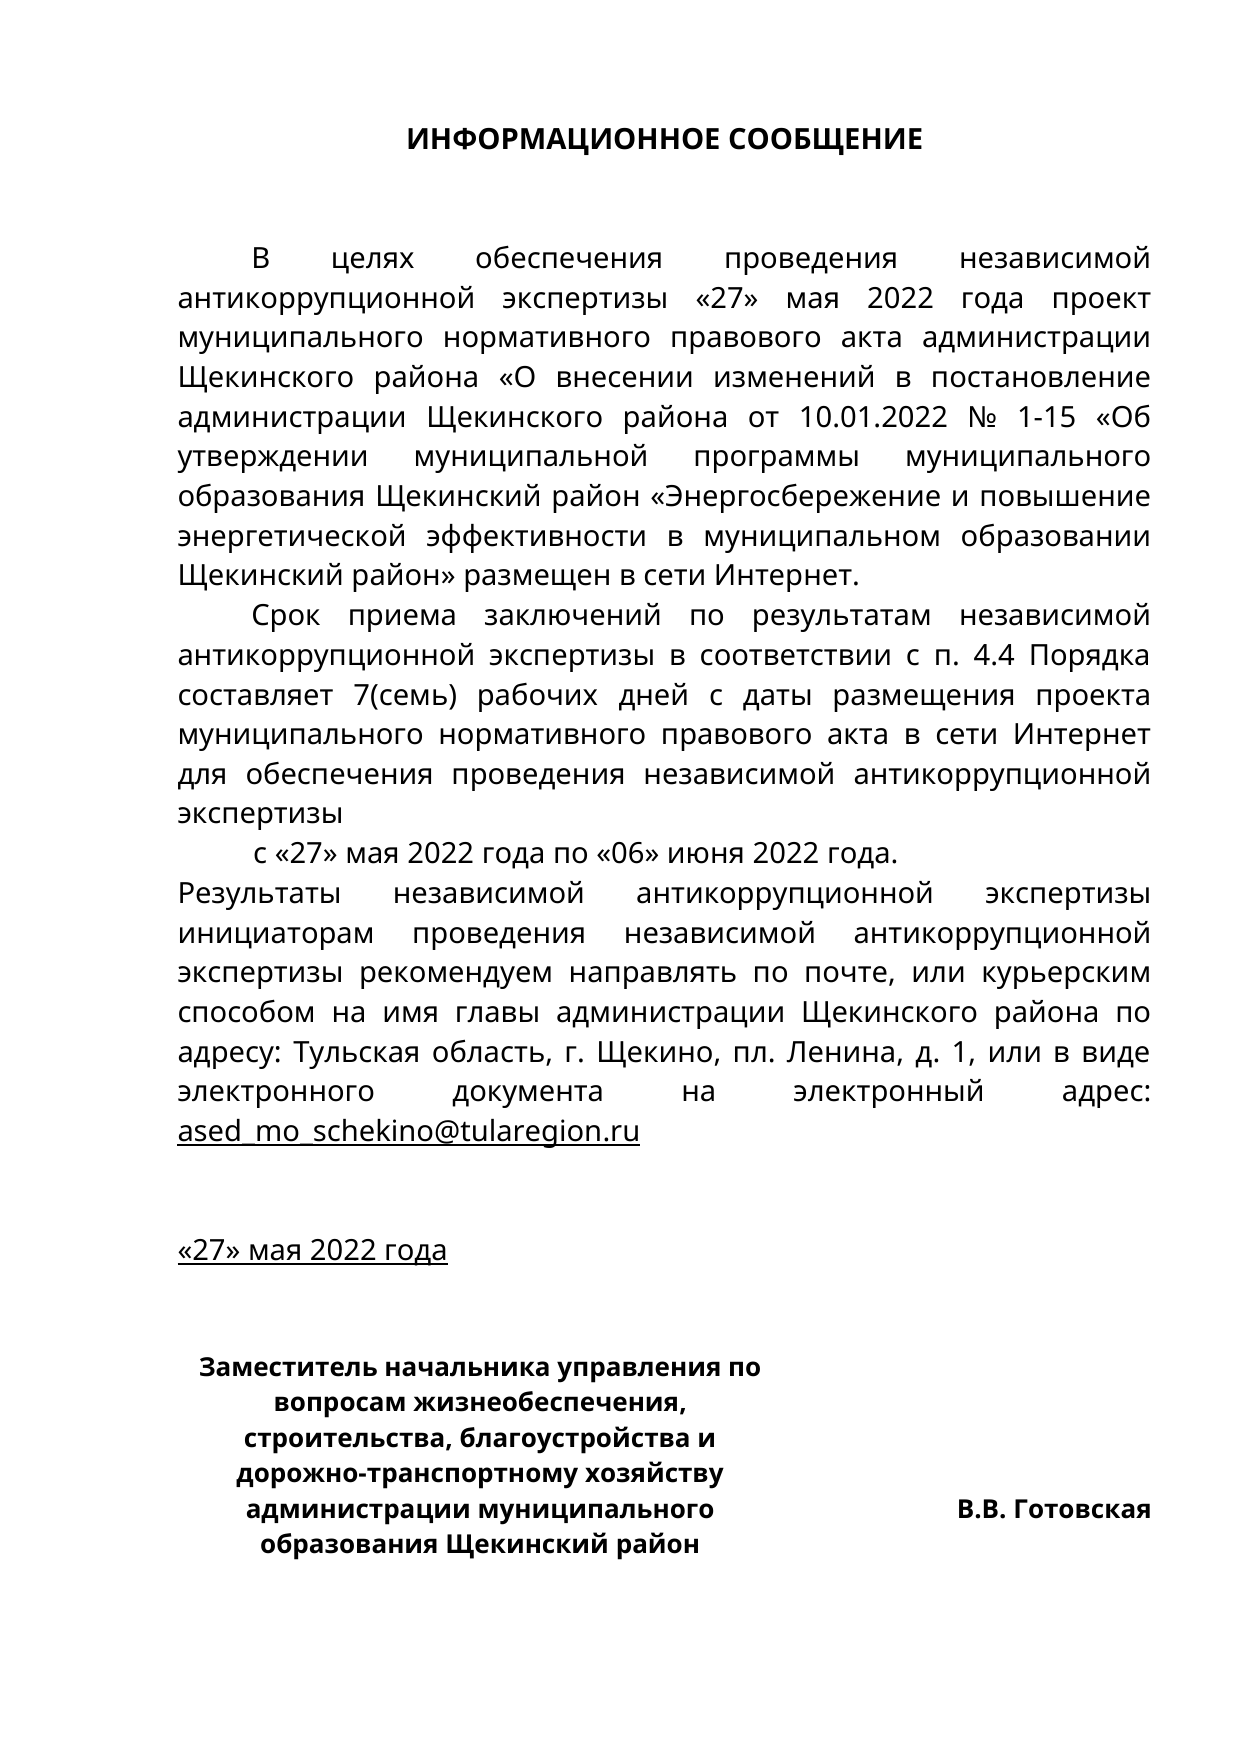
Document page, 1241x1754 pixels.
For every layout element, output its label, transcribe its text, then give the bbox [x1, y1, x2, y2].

table_header В.В. Готовская [783, 1349, 1163, 1562]
text «27» мая 2022 года [177, 1229, 1152, 1269]
text Результаты независимой антикоррупционной экспертизы инициаторам проведения независимой антикоррупционной экспертизы рекомендуем направлять по почте, или курьерским способом на имя главы администрации Щекинского района по адресу: Тульская область, г. Щекино, пл. Ленина, д. 1, или в виде электронного документа на электронный адрес: ased_mo_schekino@tularegion.ru [177, 872, 1152, 1150]
text В целях обеспечения проведения независимой антикоррупционной экспертизы «27» мая 2022 года проект муниципального нормативного правового акта администрации Щекинского района «О внесении изменений в постановление администрации Щекинского района от 10.01.2022 № 1-15 «Об утверждении муниципальной программы муниципального образования Щекинский район «Энергосбережение и повышение энергетической эффективности в муниципальном образовании Щекинский район» размещен в сети Интернет. [177, 237, 1152, 594]
text с «27» мая 2022 года по «06» июня 2022 года. [177, 832, 1152, 872]
table_header Заместитель начальника управления по вопросам жизнеобеспечения, строительства, благоустройства и дорожно-транспортному хозяйству администрации муниципального образования Щекинский район [177, 1349, 783, 1562]
text Срок приема заключений по результатам независимой антикоррупционной экспертизы в соответствии с п. 4.4 Порядка составляет 7(семь) рабочих дней с даты размещения проекта муниципального нормативного правового акта в сети Интернет для обеспечения проведения независимой антикоррупционной экспертизы [177, 594, 1152, 832]
text ИНФОРМАЦИОННОЕ СООБЩЕНИЕ [177, 118, 1152, 158]
